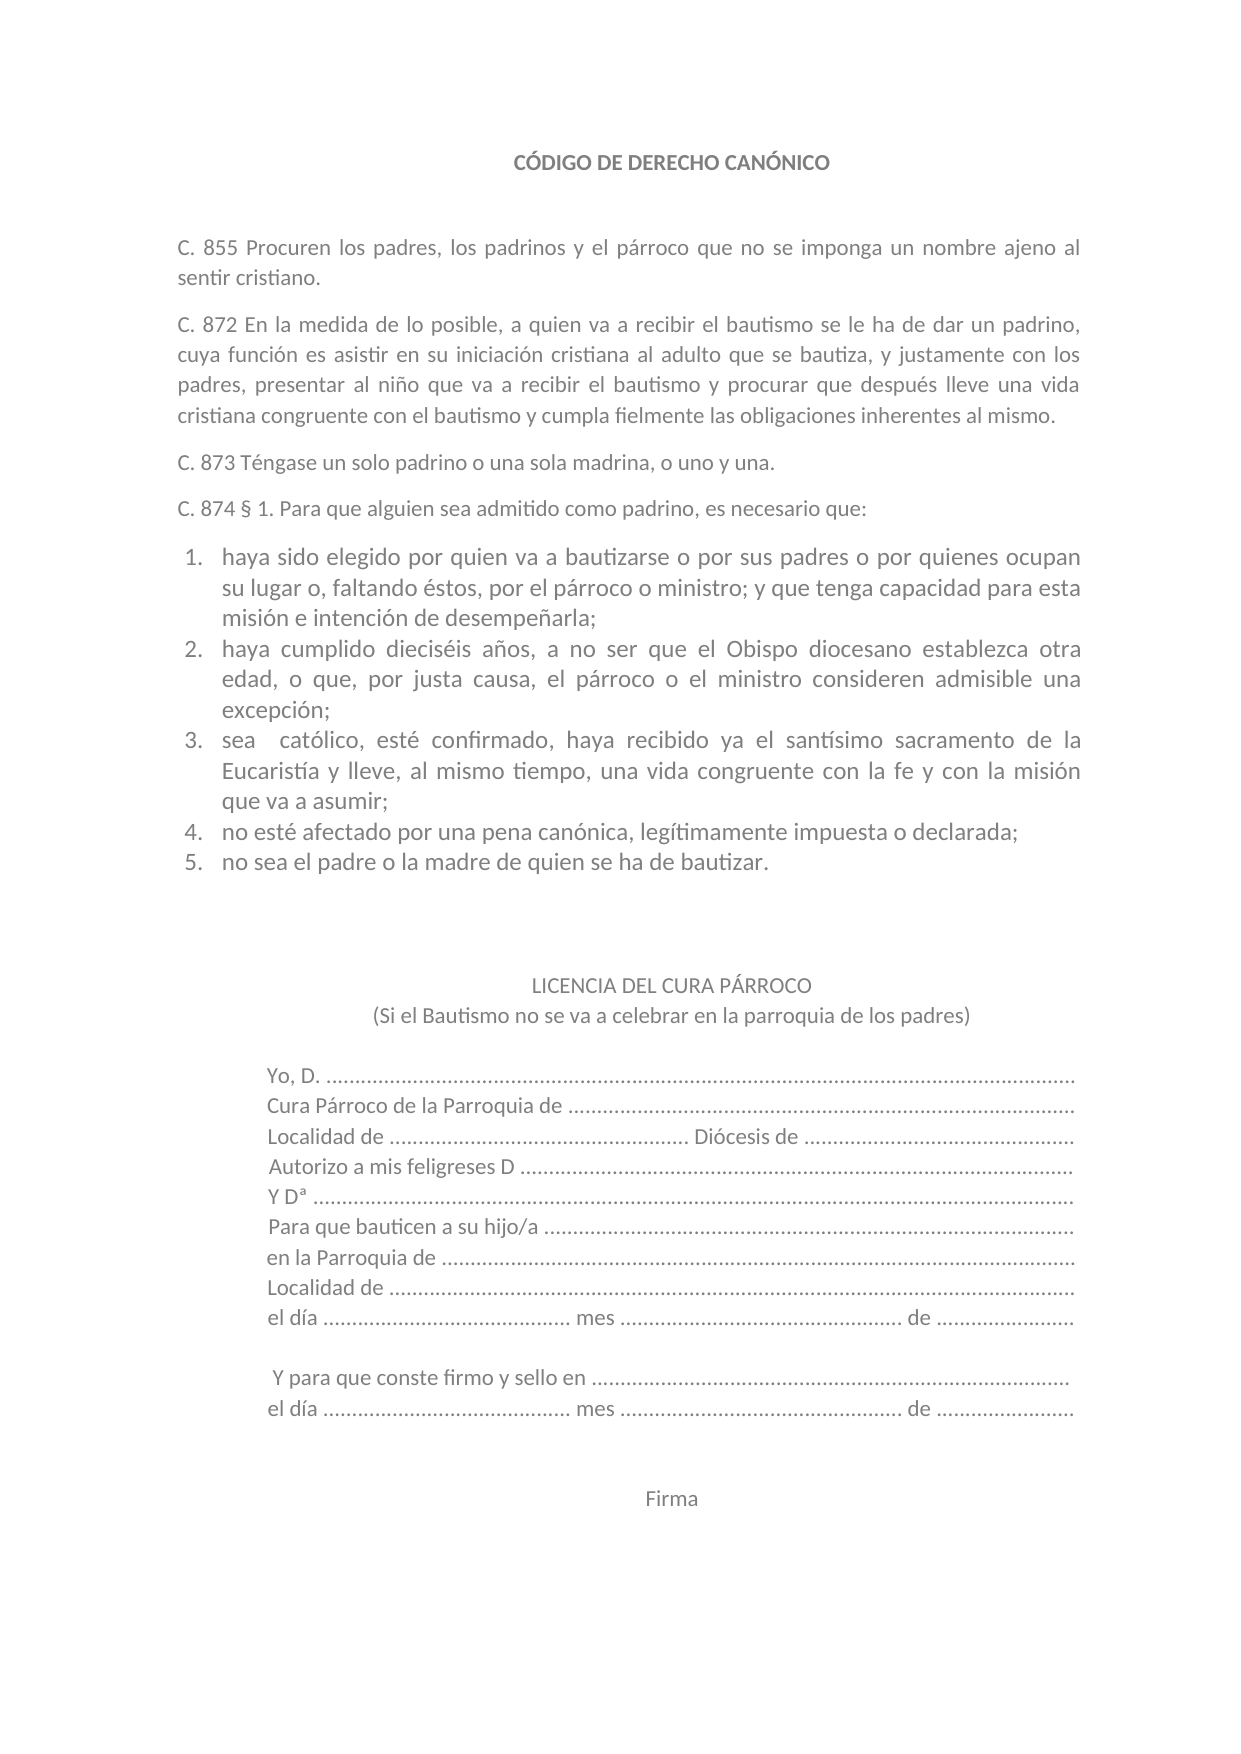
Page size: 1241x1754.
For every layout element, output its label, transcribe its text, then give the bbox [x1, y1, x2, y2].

text Cura Párroco de la Parroquia de ........................................................................................ [177, 1092, 1167, 1120]
text el día ........................................... mes ................................................. de ........................ [177, 1394, 1167, 1422]
list haya cumplido dieciséis años, a no ser que el Obispo diocesano establezca otra edad, o que, por justa causa, el párroco o el ministro consideren admisible una excepción; [184, 633, 1083, 724]
text Localidad de ....................................................................................................................... [177, 1273, 1167, 1301]
text en la Parroquia de .............................................................................................................. [177, 1243, 1167, 1271]
text C. 872 En la medida de lo posible, a quien va a recibir el bautismo se le ha de dar un padrino, cuya función es asistir en su iniciación cristiana al adulto que se bautiza, y justamente con los padres, presentar al niño que va a recibir el bautismo y procurar que después lleve una vida cristiana congruente con el bautismo y cumpla fielmente las obligaciones inherentes al mismo. [177, 310, 1083, 429]
text C. 874 § 1. Para que alguien sea admitido como padrino, es necesario que: [177, 494, 1083, 522]
list sea católico, esté confirmado, haya recibido ya el santísimo sacramento de la Eucaristía y lleve, al mismo tiempo, una vida congruente con la fe y con la misión que va a asumir; [184, 724, 1083, 816]
text Autorizo a mis feligreses D ................................................................................................ [177, 1152, 1167, 1180]
text C. 873 Téngase un solo padrino o una sola madrina, o uno y una. [177, 448, 1083, 476]
list no sea el padre o la madre de quien se ha de bautizar. [184, 847, 1083, 877]
text Yo, D. .................................................................................................................................. [177, 1061, 1167, 1089]
text Localidad de .................................................... Diócesis de ............................................... [177, 1122, 1167, 1150]
text CÓDIGO DE DERECHO CANÓNICO [177, 148, 1167, 176]
text Y Dª .................................................................................................................................... [177, 1182, 1167, 1210]
text (Si el Bautismo no se va a celebrar en la parroquia de los padres) [177, 1001, 1167, 1029]
list no esté afectado por una pena canónica, legítimamente impuesta o declarada; [184, 816, 1083, 847]
list haya sido elegido por quien va a bautizarse o por sus padres o por quienes ocupan su lugar o, faltando éstos, por el párroco o ministro; y que tenga capacidad para esta misión e intención de desempeñarla; [184, 541, 1083, 633]
text Firma [177, 1484, 1167, 1512]
text el día ........................................... mes ................................................. de ........................ [177, 1303, 1167, 1331]
text Y para que conste firmo y sello en ................................................................................... [177, 1363, 1167, 1392]
text Para que bauticen a su hijo/a ............................................................................................ [177, 1212, 1167, 1241]
text LICENCIA DEL CURA PÁRROCO [177, 971, 1167, 999]
text C. 855 Procuren los padres, los padrinos y el párroco que no se imponga un nombre ajeno al sentir cristiano. [177, 233, 1083, 291]
